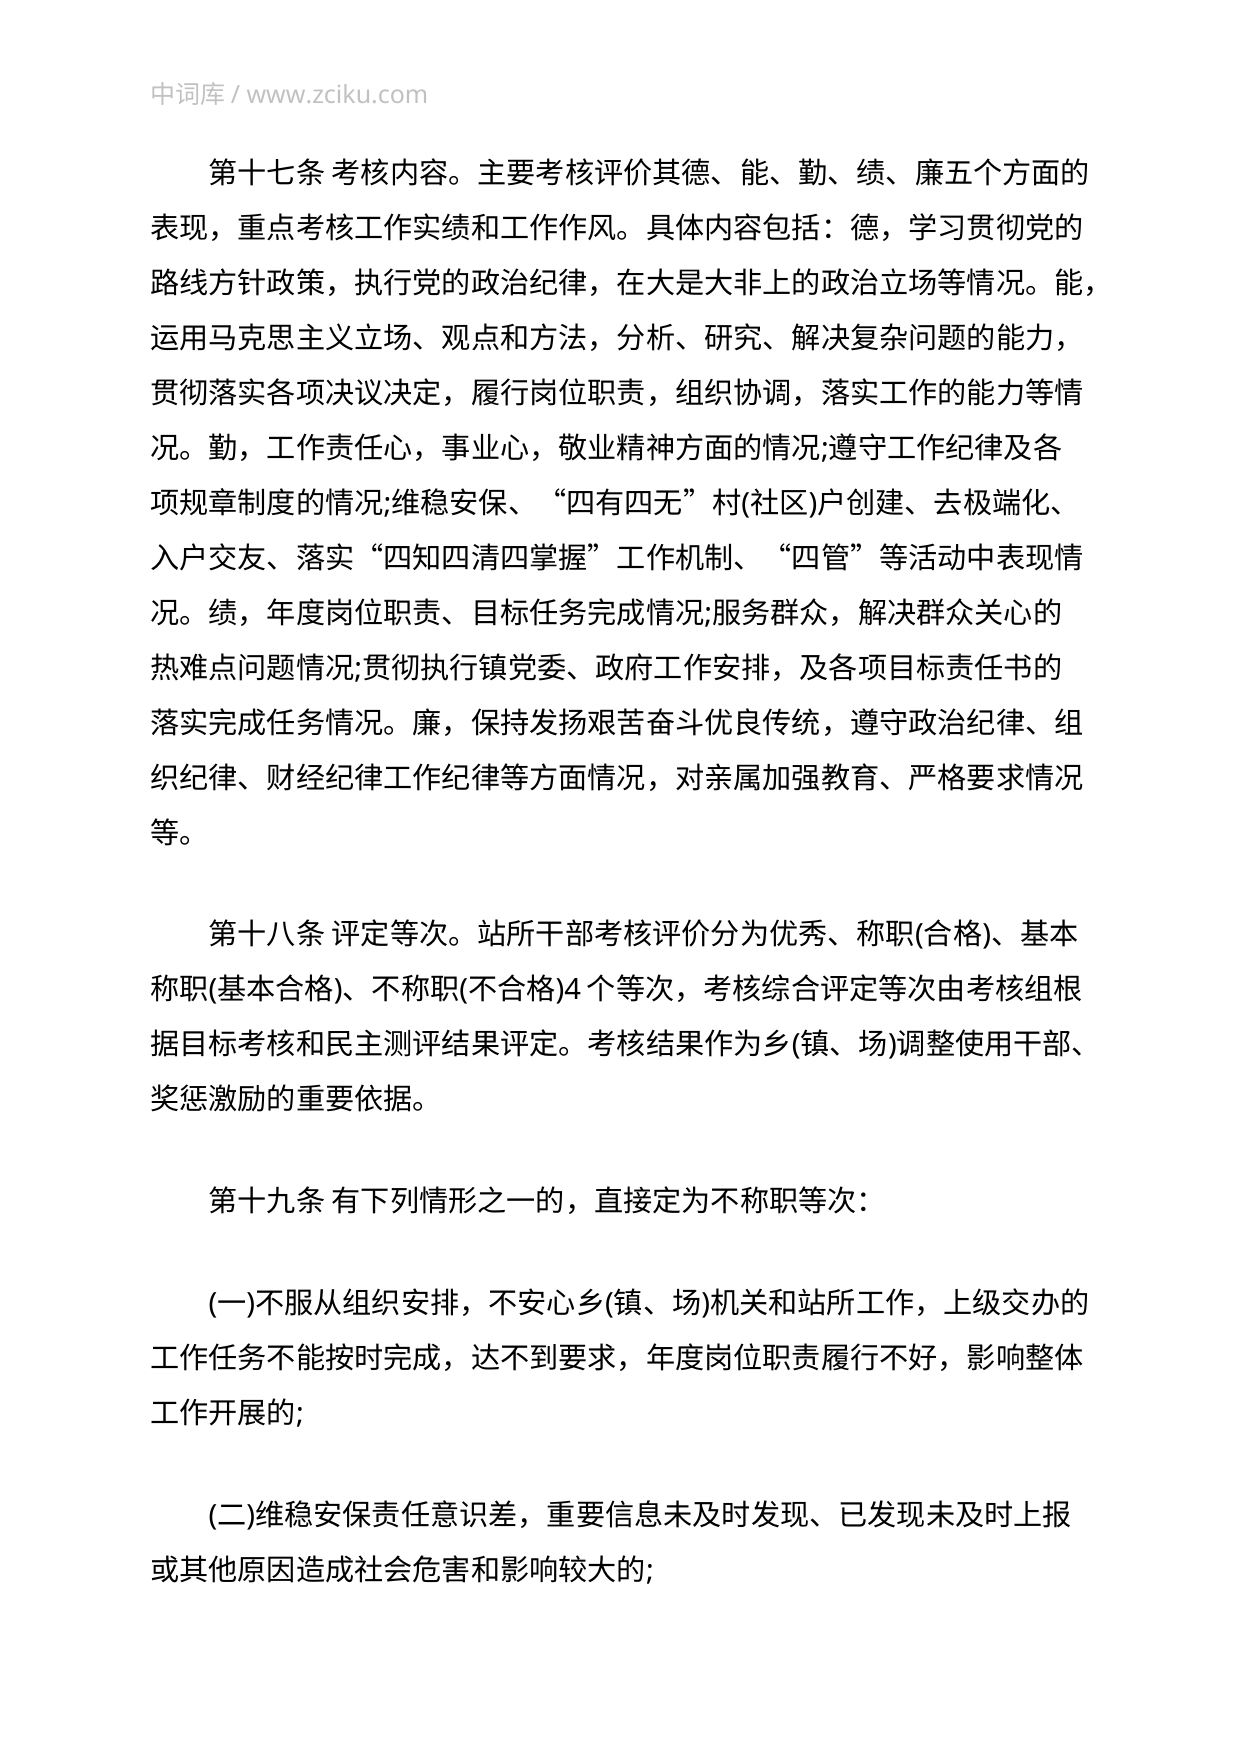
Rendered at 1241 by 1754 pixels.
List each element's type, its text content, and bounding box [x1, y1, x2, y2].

text 第十九条 有下列情形之一的，直接定为不称职等次： [150, 1178, 1090, 1220]
text (二)维稳安保责任意识差，重要信息未及时发现、已发现未及时上报或其他原因造成社会危害和影响较大的; [150, 1491, 1090, 1589]
text 第十八条 评定等次。站所干部考核评价分为优秀、称职(合格)、基本称职(基本合格)、不称职(不合格)4个等次，考核综合评定等次由考核组根据目标考核和民主测评结果评定。考核结果作为乡(镇、场)调整使用干部、奖惩激励的重要依据。 [150, 911, 1090, 1118]
text (一)不服从组织安排，不安心乡(镇、场)机关和站所工作，上级交办的工作任务不能按时完成，达不到要求，年度岗位职责履行不好，影响整体工作开展的; [150, 1279, 1090, 1432]
text 第十七条 考核内容。主要考核评价其德、能、勤、绩、廉五个方面的表现，重点考核工作实绩和工作作风。具体内容包括：德，学习贯彻党的路线方针政策，执行党的政治纪律，在大是大非上的政治立场等情况。能，运用马克思主义立场、观点和方法，分析、研究、解决复杂问题的能力，贯彻落实各项决议决定，履行岗位职责，组织协调，落实工作的能力等情况。勤，工作责任心，事业心，敬业精神方面的情况;遵守工作纪律及各项规章制度的情况;维稳安保、“四有四无”村(社区)户创建、去极端化、入户交友、落实“四知四清四掌握”工作机制、“四管”等活动中表现情况。绩，年度岗位职责、目标任务完成情况;服务群众，解决群众关心的热难点问题情况;贯彻执行镇党委、政府工作安排，及各项目标责任书的落实完成任务情况。廉，保持发扬艰苦奋斗优良传统，遵守政治纪律、组织纪律、财经纪律工作纪律等方面情况，对亲属加强教育、严格要求情况等。 [150, 150, 1090, 851]
